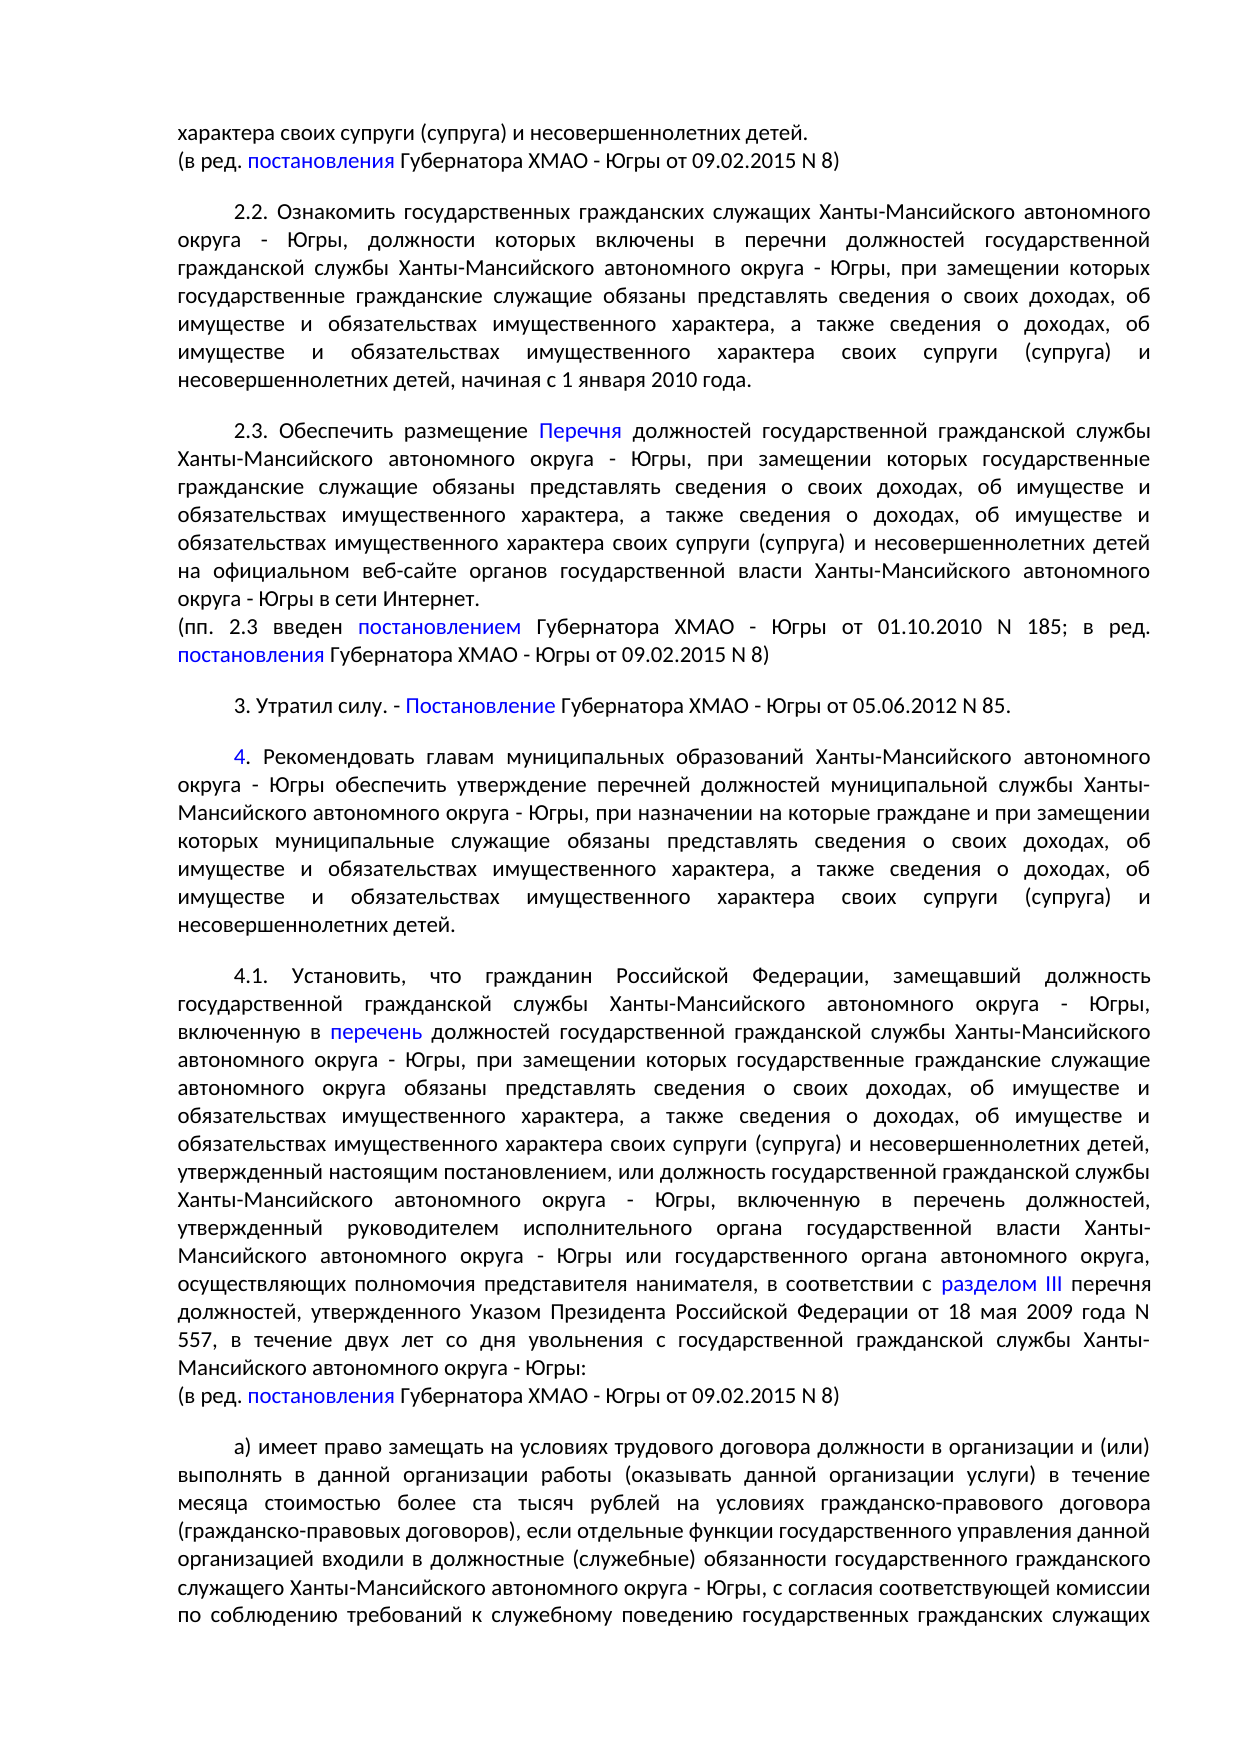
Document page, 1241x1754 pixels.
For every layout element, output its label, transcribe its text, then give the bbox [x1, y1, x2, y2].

text (пп. 2.3 введен постановлением Губернатора ХМАО - Югры от 01.10.2010 N 185; в ред. постановления Губернатора ХМАО - Югры от 09.02.2015 N 8) [177, 612, 1152, 668]
text (в ред. постановления Губернатора ХМАО - Югры от 09.02.2015 N 8) [177, 146, 1152, 174]
text 4. Рекомендовать главам муниципальных образований Ханты-Мансийского автономного округа - Югры обеспечить утверждение перечней должностей муниципальной службы Ханты-Мансийского автономного округа - Югры, при назначении на которые граждане и при замещении которых муниципальные служащие обязаны представлять сведения о своих доходах, об имуществе и обязательствах имущественного характера, а также сведения о доходах, об имуществе и обязательствах имущественного характера своих супруги (супруга) и несовершеннолетних детей. [177, 742, 1152, 938]
text 3. Утратил силу. - Постановление Губернатора ХМАО - Югры от 05.06.2012 N 85. [177, 691, 1152, 719]
text 4.1. Установить, что гражданин Российской Федерации, замещавший должность государственной гражданской службы Ханты-Мансийского автономного округа - Югры, включенную в перечень должностей государственной гражданской службы Ханты-Мансийского автономного округа - Югры, при замещении которых государственные гражданские служащие автономного округа обязаны представлять сведения о своих доходах, об имуществе и обязательствах имущественного характера, а также сведения о доходах, об имуществе и обязательствах имущественного характера своих супруги (супруга) и несовершеннолетних детей, утвержденный настоящим постановлением, или должность государственной гражданской службы Ханты-Мансийского автономного округа - Югры, включенную в перечень должностей, утвержденный руководителем исполнительного органа государственной власти Ханты-Мансийского автономного округа - Югры или государственного органа автономного округа, осуществляющих полномочия представителя нанимателя, в соответствии с разделом III перечня должностей, утвержденного Указом Президента Российской Федерации от 18 мая 2009 года N 557, в течение двух лет со дня увольнения с государственной гражданской службы Ханты-Мансийского автономного округа - Югры: [177, 961, 1152, 1382]
text 2.2. Ознакомить государственных гражданских служащих Ханты-Мансийского автономного округа - Югры, должности которых включены в перечни должностей государственной гражданской службы Ханты-Мансийского автономного округа - Югры, при замещении которых государственные гражданские служащие обязаны представлять сведения о своих доходах, об имуществе и обязательствах имущественного характера, а также сведения о доходах, об имуществе и обязательствах имущественного характера своих супруги (супруга) и несовершеннолетних детей, начиная с 1 января 2010 года. [177, 197, 1152, 393]
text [177, 118, 1152, 146]
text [177, 1432, 1152, 1629]
text (в ред. постановления Губернатора ХМАО - Югры от 09.02.2015 N 8) [177, 1382, 1152, 1409]
text 2.3. Обеспечить размещение Перечня должностей государственной гражданской службы Ханты-Мансийского автономного округа - Югры, при замещении которых государственные гражданские служащие обязаны представлять сведения о своих доходах, об имуществе и обязательствах имущественного характера, а также сведения о доходах, об имуществе и обязательствах имущественного характера своих супруги (супруга) и несовершеннолетних детей на официальном веб-сайте органов государственной власти Ханты-Мансийского автономного округа - Югры в сети Интернет. [177, 416, 1152, 612]
